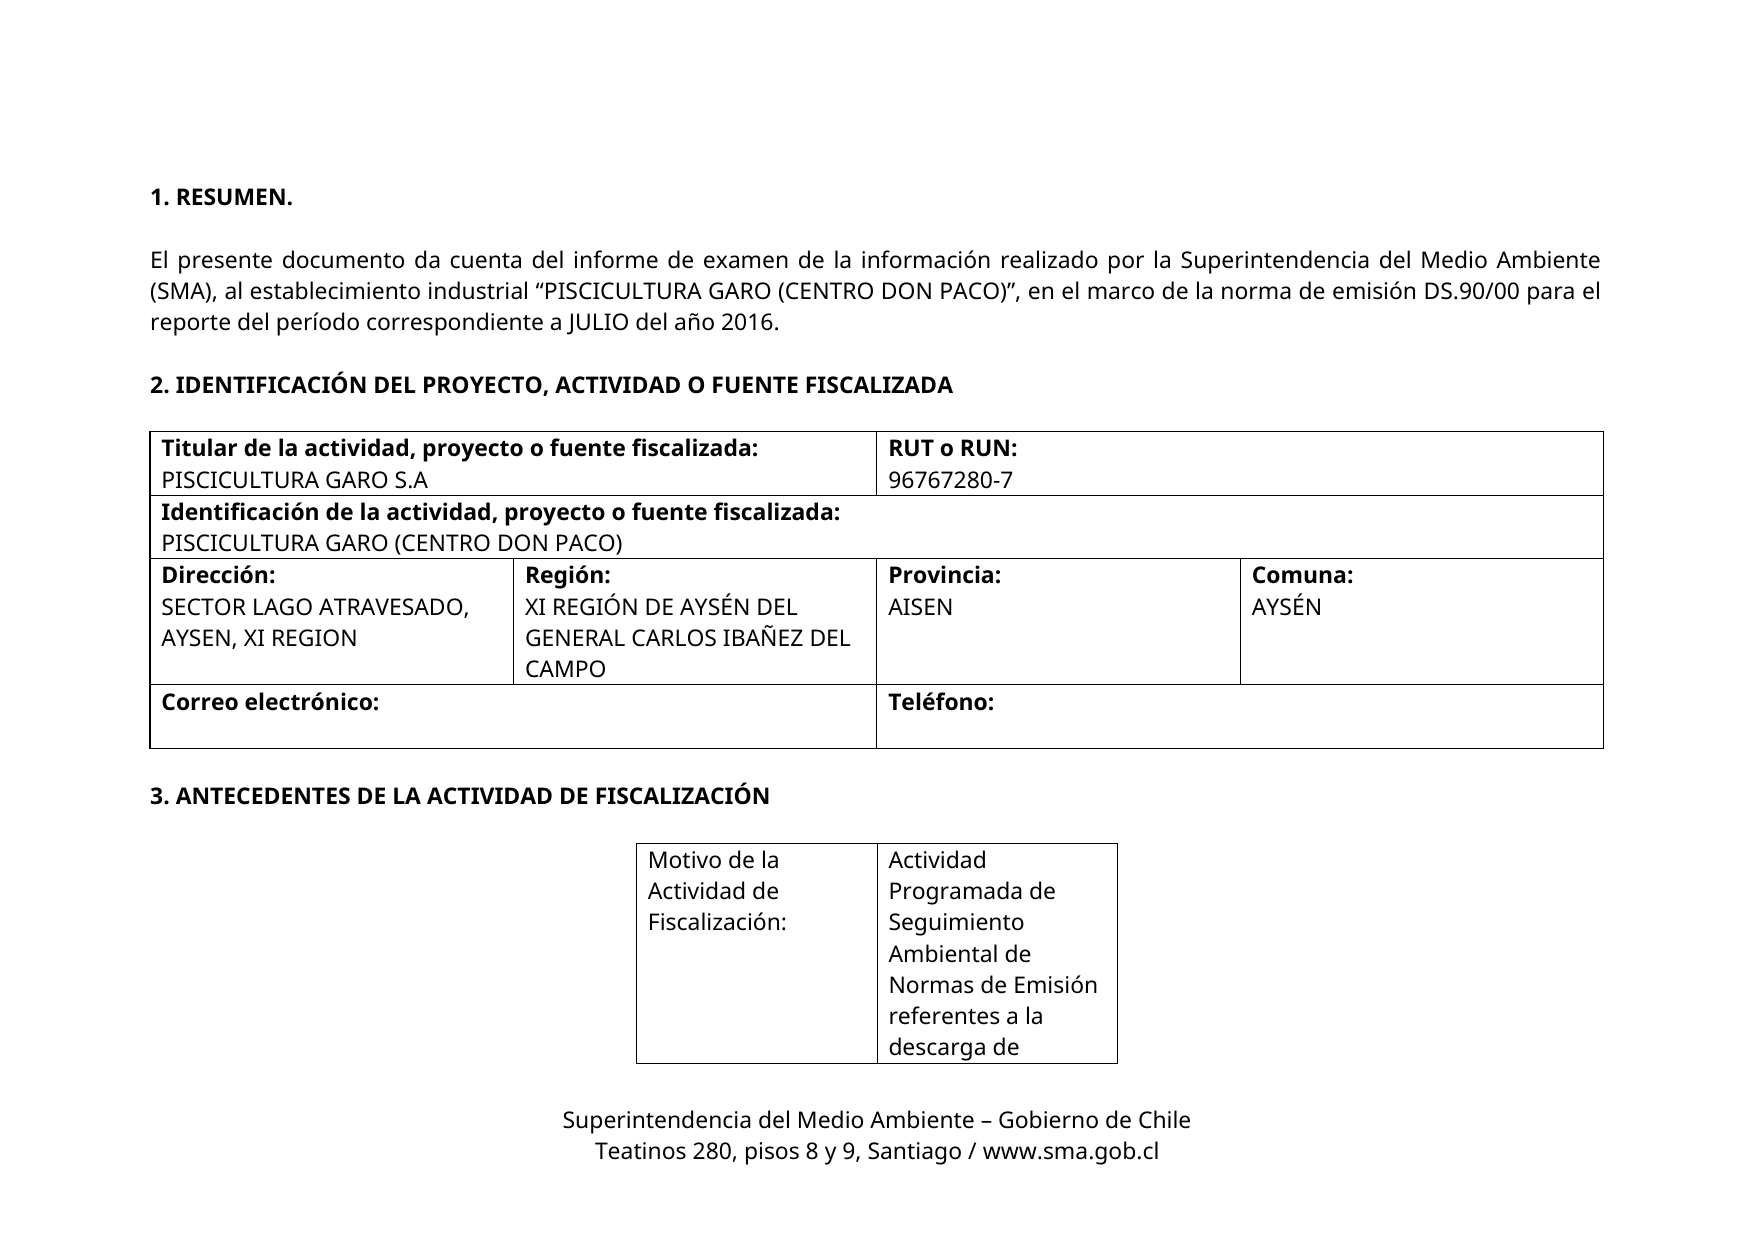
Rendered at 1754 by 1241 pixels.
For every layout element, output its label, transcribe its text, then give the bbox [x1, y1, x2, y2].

table_cell Provincia: AISEN [877, 559, 1240, 684]
table_cell Dirección: SECTOR LAGO ATRAVESADO, AYSEN, XI REGION [151, 559, 513, 684]
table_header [878, 844, 1117, 1062]
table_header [637, 844, 877, 1062]
text 2. IDENTIFICACIÓN DEL PROYECTO, ACTIVIDAD O FUENTE FISCALIZADA [150, 337, 1604, 400]
table_cell Comuna: AYSÉN [1241, 559, 1603, 684]
text 1. RESUMEN. [150, 150, 1604, 212]
table_cell Región: XI REGIÓN DE AYSÉN DEL GENERAL CARLOS IBAÑEZ DEL CAMPO [514, 559, 876, 684]
table_header RUT o RUN: 96767280-7 [877, 432, 1603, 495]
text El presente documento da cuenta del informe de examen de la información realizado por la Superintendencia del Medio Ambiente (SMA), al establecimiento industrial “PISCICULTURA GARO (CENTRO DON PACO)”, en el marco de la norma de emisión DS.90/00 para el reporte del período correspondiente a JULIO del año 2016. [150, 212, 1604, 337]
table_header Titular de la actividad, proyecto o fuente fiscalizada: PISCICULTURA GARO S.A [151, 432, 876, 495]
table_cell Teléfono: [877, 685, 1603, 748]
text 3. ANTECEDENTES DE LA ACTIVIDAD DE FISCALIZACIÓN [150, 749, 1604, 811]
table_cell Identificación de la actividad, proyecto o fuente fiscalizada: PISCICULTURA GARO (CENTRO DON PACO) [151, 496, 1603, 558]
table_cell Correo electrónico: [151, 685, 876, 748]
